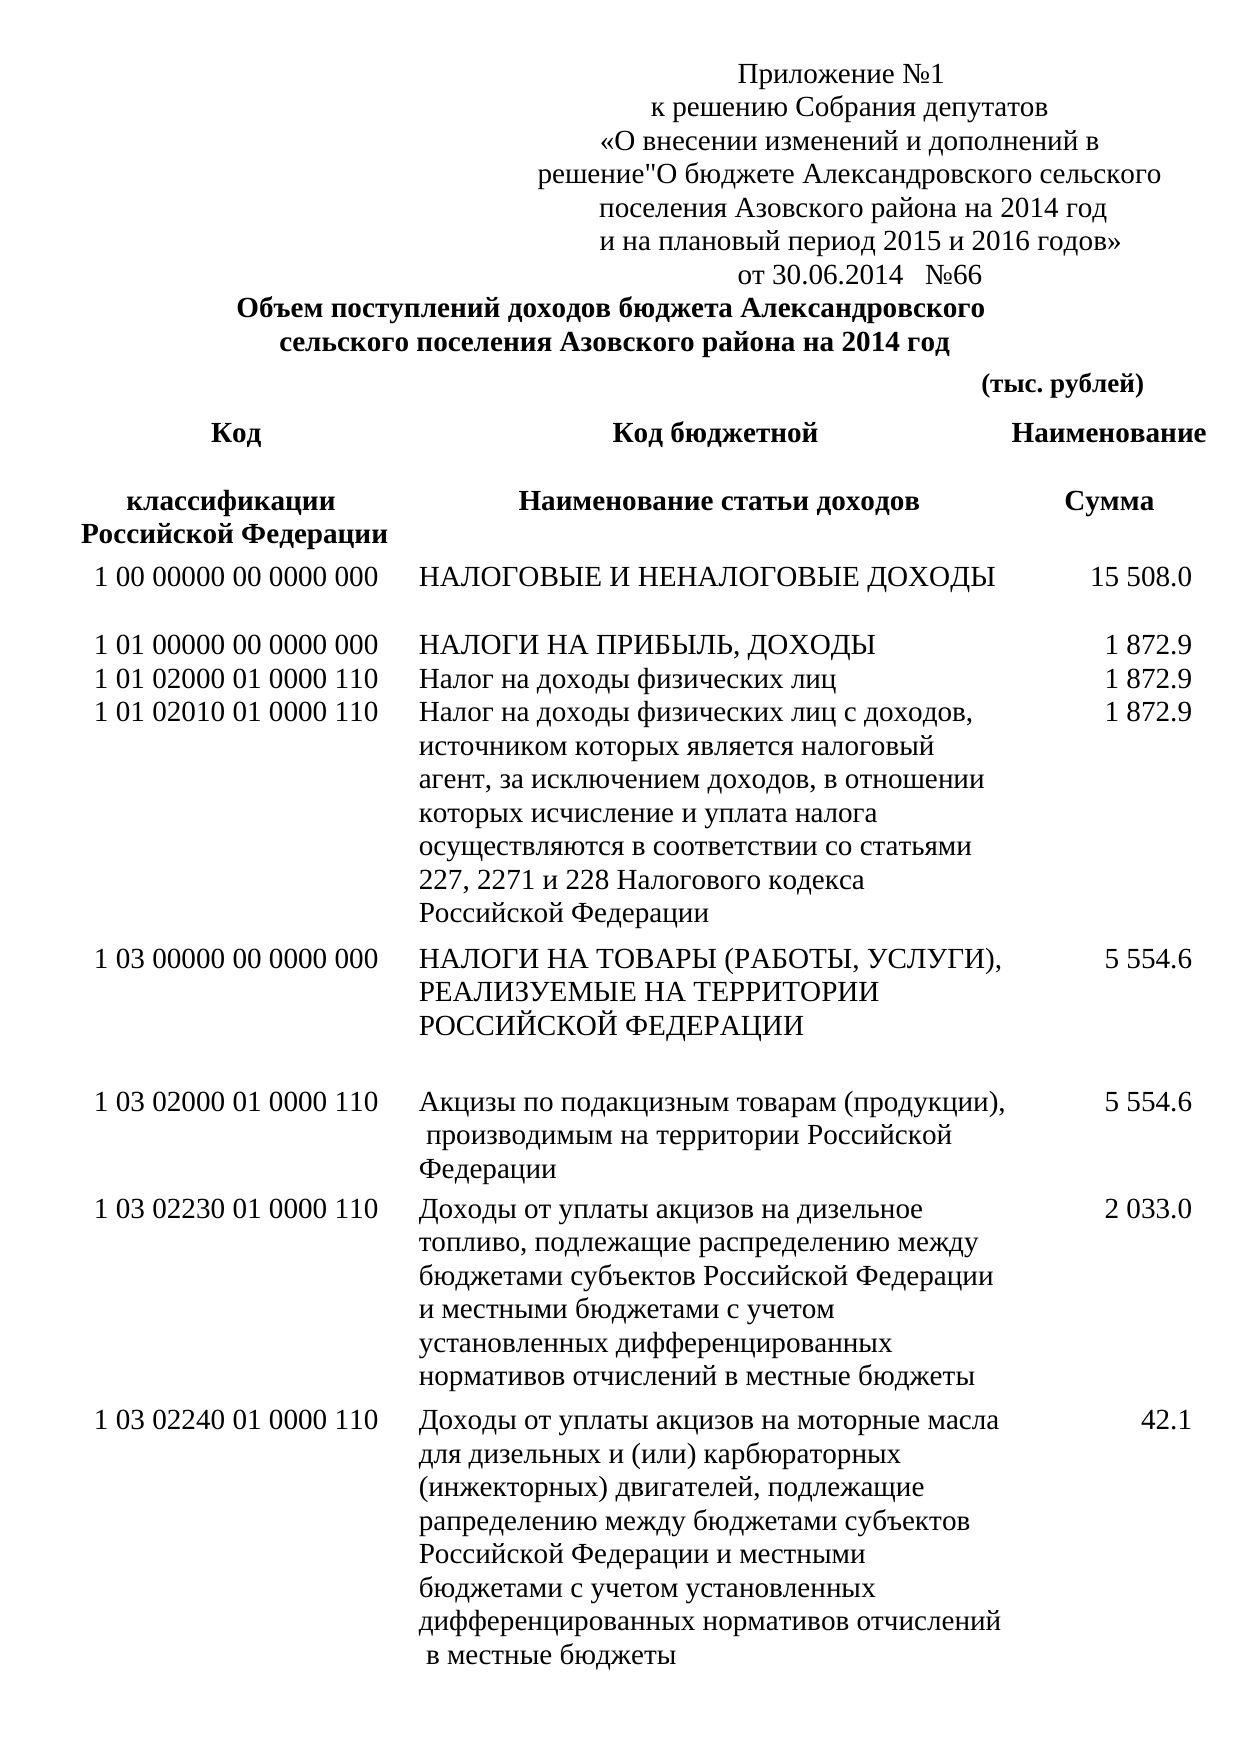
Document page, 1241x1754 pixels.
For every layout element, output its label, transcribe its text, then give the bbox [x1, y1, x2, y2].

text 1 01 02000 01 0000 110 Налог на доходы физических лиц 1 872.9 [59, 661, 1181, 694]
text и местными бюджетами с учетом [59, 1291, 1181, 1325]
text Приложение №1 [59, 56, 1181, 89]
text классификации Наименование статьи доходов Сумма [59, 483, 1181, 516]
text установленных дифференцированных [59, 1325, 1181, 1358]
text 227, 2271 и 228 Налогового кодекса [59, 862, 1181, 896]
text 1 03 02240 01 0000 110 Доходы от уплаты акцизов на моторные масла 42.1 [59, 1402, 1181, 1436]
text РЕАЛИЗУЕМЫЕ НА ТЕРРИТОРИИ [59, 974, 1181, 1008]
text которых исчисление и уплата налога [59, 795, 1181, 828]
text бюджетами с учетом установленных [59, 1570, 1181, 1603]
text Федерации [59, 1151, 1181, 1184]
text Российской Федерации [59, 896, 1181, 929]
text к решению Собрания депутатов [59, 89, 1181, 123]
text РОССИЙСКОЙ ФЕДЕРАЦИИ [59, 1008, 1181, 1042]
text в местные бюджеты [59, 1637, 1181, 1671]
text 1 01 02010 01 0000 110 Налог на доходы физических лиц с доходов, 1 872.9 [59, 694, 1181, 728]
text Российской Федерации и местными [59, 1536, 1181, 1570]
text 1 03 00000 00 0000 000 НАЛОГИ НА ТОВАРЫ (РАБОТЫ, УСЛУГИ), 5 554.6 [59, 941, 1181, 974]
text 1 00 00000 00 0000 000 НАЛОГОВЫЕ И НЕНАЛОГОВЫЕ ДОХОДЫ 15 508.0 [59, 559, 1181, 593]
text и на плановый период 2015 и 2016 годов» [59, 223, 1181, 257]
text дифференцированных нормативов отчислений [59, 1603, 1181, 1637]
text от 30.06.2014 №66 [59, 257, 1181, 291]
text 1 03 02000 01 0000 110 Акцизы по подакцизным товарам (продукции), 5 554.6 [59, 1084, 1181, 1117]
text производимым на территории Российской [59, 1117, 1181, 1151]
text бюджетами субъектов Российской Федерации [59, 1258, 1181, 1291]
text сельского поселения Азовского района на 2014 год [59, 324, 1181, 358]
text решение"О бюджете Александровского сельского [59, 156, 1181, 190]
text Код Код бюджетной Наименование [59, 415, 1181, 483]
text (тыс. рублей) [59, 367, 1181, 398]
text топливо, подлежащие распределению между [59, 1224, 1181, 1258]
text поселения Азовского района на 2014 год [59, 190, 1181, 223]
text Российской Федерации [59, 516, 1181, 550]
text агент, за исключением доходов, в отношении [59, 761, 1181, 795]
text осуществляются в соответствии со статьями [59, 828, 1181, 862]
text источником которых является налоговый [59, 728, 1181, 761]
text Объем поступлений доходов бюджета Александровского [59, 291, 1181, 324]
text 1 01 00000 00 0000 000 НАЛОГИ НА ПРИБЫЛЬ, ДОХОДЫ 1 872.9 [59, 627, 1181, 661]
text рапределению между бюджетами субъектов [59, 1503, 1181, 1536]
text нормативов отчислений в местные бюджеты [59, 1358, 1181, 1392]
text для дизельных и (или) карбюраторных [59, 1436, 1181, 1469]
text «О внесении изменений и дополнений в [59, 123, 1181, 156]
text (инжекторных) двигателей, подлежащие [59, 1469, 1181, 1503]
text 1 03 02230 01 0000 110 Доходы от уплаты акцизов на дизельное 2 033.0 [59, 1191, 1181, 1224]
